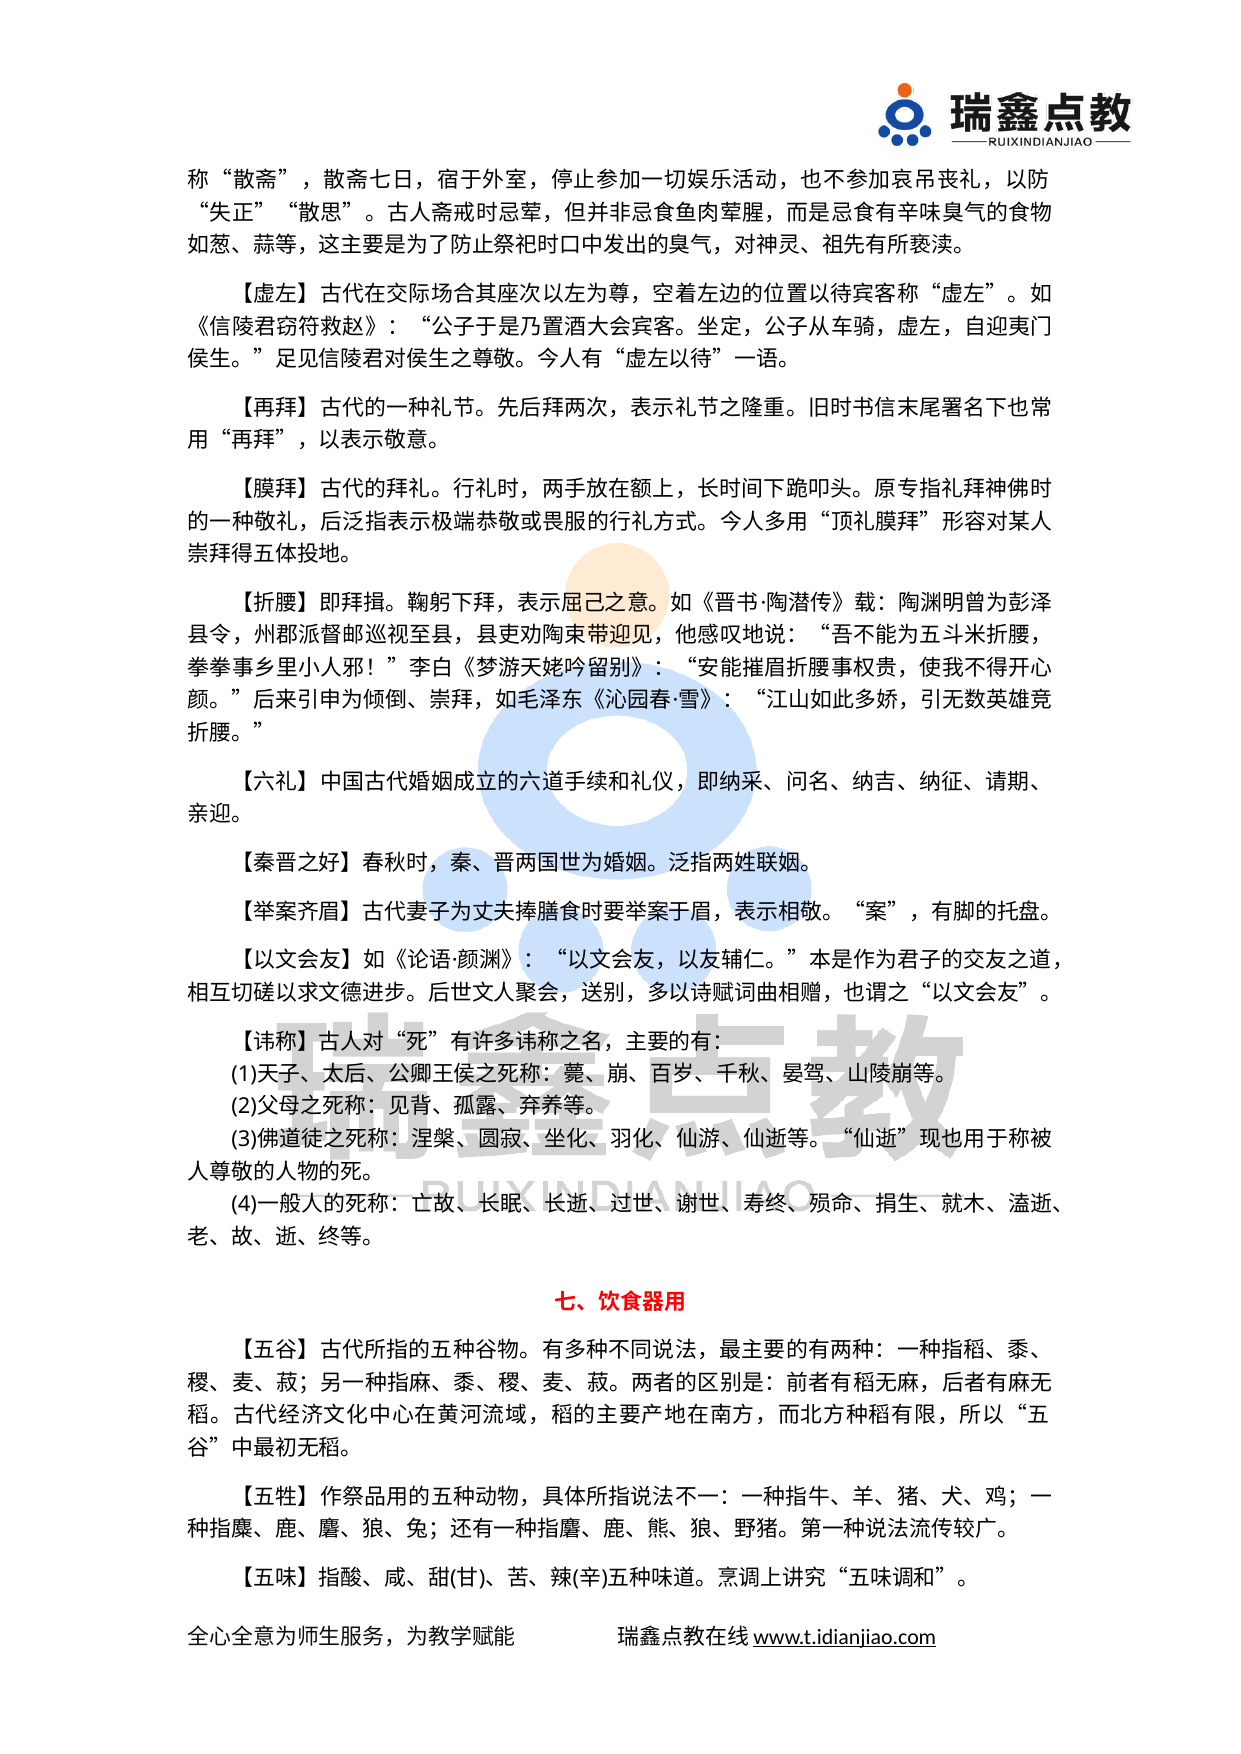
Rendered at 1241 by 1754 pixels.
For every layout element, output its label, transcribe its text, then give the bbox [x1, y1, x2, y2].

text 【五谷】古代所指的五种谷物。有多种不同说法，最主要的有两种：一种指稻、黍、稷、麦、菽；另一种指麻、黍、稷、麦、菽。两者的区别是：前者有稻无麻，后者有麻无稻。古代经济文化中心在黄河流域，稻的主要产地在南方，而北方种稻有限，所以“五谷”中最初无稻。 [187, 1332, 1053, 1462]
text 【再拜】古代的一种礼节。先后拜两次，表示礼节之隆重。旧时书信末尾署名下也常用“再拜”，以表示敬意。 [187, 389, 1053, 454]
text 【秦晋之好】春秋时，秦、晋两国世为婚姻。泛指两姓联姻。 [187, 844, 1053, 877]
text 【折腰】即拜揖。鞠躬下拜，表示屈己之意。如《晋书·陶潜传》载：陶渊明曾为彭泽县令，州郡派督邮巡视至县，县吏劝陶束带迎见，他感叹地说：“吾不能为五斗米折腰，拳拳事乡里小人邪！”李白《梦游天姥吟留别》：“安能摧眉折腰事权贵，使我不得开心颜。”后来引申为倾倒、崇拜，如毛泽东《沁园春·雪》：“江山如此多娇，引无数英雄竞折腰。” [187, 584, 1053, 747]
text 【举案齐眉】古代妻子为丈夫捧膳食时要举案于眉，表示相敬。“案”，有脚的托盘。 [187, 893, 1053, 926]
text 【讳称】古人对“死”有许多讳称之名，主要的有： [187, 1023, 1053, 1056]
text 【五牲】作祭品用的五种动物，具体所指说法不一：一种指牛、羊、猪、犬、鸡；一种指麋、鹿、麏、狼、兔；还有一种指麏、鹿、熊、狼、野猪。第一种说法流传较广。 [187, 1478, 1053, 1543]
text 【六礼】中国古代婚姻成立的六道手续和礼仪，即纳采、问名、纳吉、纳征、请期、亲迎。 [187, 763, 1053, 828]
text (3)佛道徒之死称：涅槃、圆寂、坐化、羽化、仙游、仙逝等。“仙逝”现也用于称被人尊敬的人物的死。 [187, 1121, 1053, 1186]
text 七、饮食器用 [187, 1283, 1053, 1316]
text 【五味】指酸、咸、甜(甘)、苦、辣(辛)五种味道。烹调上讲究“五味调和”。 [187, 1559, 1053, 1592]
text 【虚左】古代在交际场合其座次以左为尊，空着左边的位置以待宾客称“虚左”。如《信陵君窃符救赵》：“公子于是乃置酒大会宾客。坐定，公子从车骑，虚左，自迎夷门侯生。”足见信陵君对侯生之尊敬。今人有“虚左以待”一语。 [187, 276, 1053, 373]
text (2)父母之死称：见背、孤露、弃养等。 [187, 1088, 1053, 1121]
picture [862, 75, 1150, 159]
text (4)一般人的死称：亡故、长眠、长逝、过世、谢世、寿终、殒命、捐生、就木、溘逝、老、故、逝、终等。 [187, 1186, 1053, 1251]
text (1)天子、太后、公卿王侯之死称：薨、崩、百岁、千秋、晏驾、山陵崩等。 [187, 1056, 1053, 1088]
text 【膜拜】古代的拜礼。行礼时，两手放在额上，长时间下跪叩头。原专指礼拜神佛时的一种敬礼，后泛指表示极端恭敬或畏服的行礼方式。今人多用“顶礼膜拜”形容对某人崇拜得五体投地。 [187, 471, 1053, 568]
text 【以文会友】如《论语·颜渊》：“以文会友，以友辅仁。”本是作为君子的交友之道，相互切磋以求文德进步。后世文人聚会，送别，多以诗赋词曲相赠，也谓之“以文会友”。 [187, 942, 1053, 1007]
